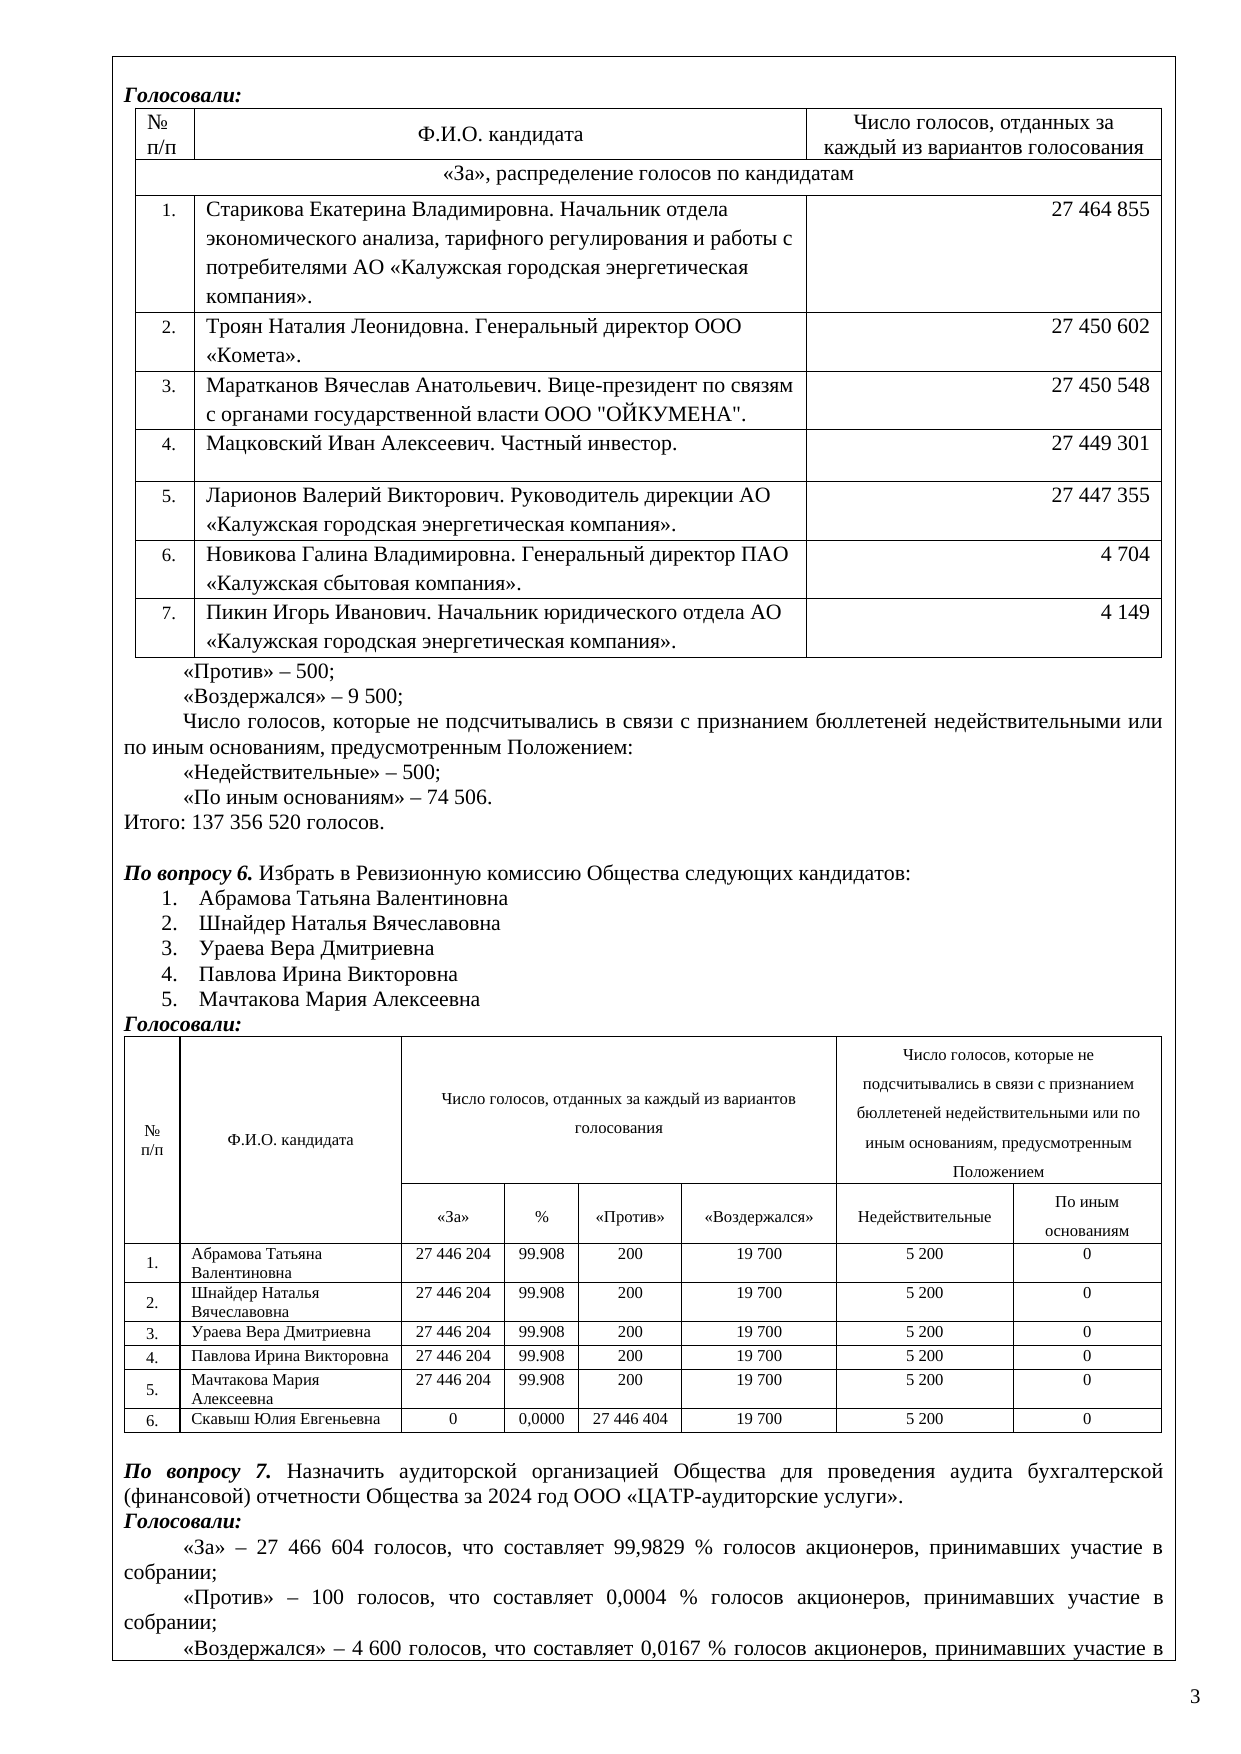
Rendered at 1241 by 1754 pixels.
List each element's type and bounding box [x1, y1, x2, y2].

table_cell [113, 57, 1175, 1660]
